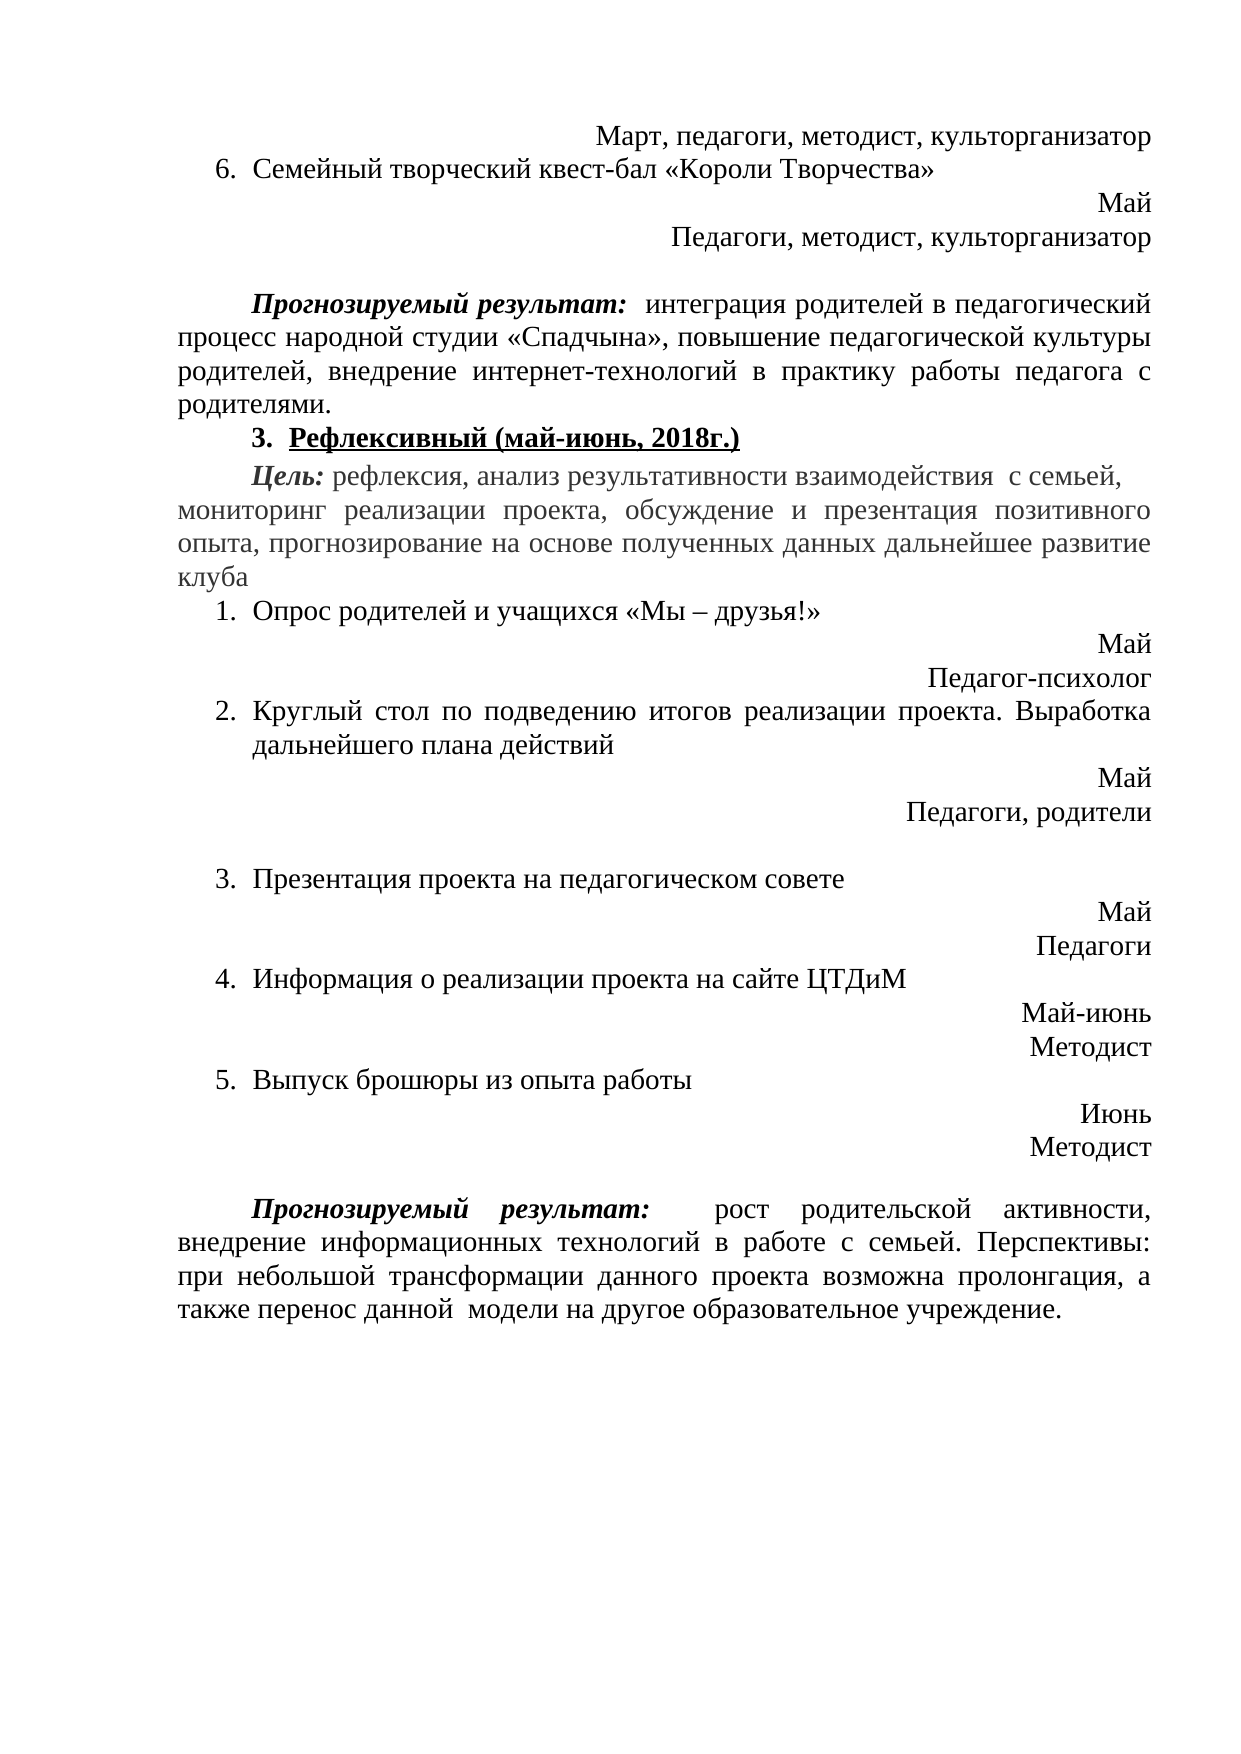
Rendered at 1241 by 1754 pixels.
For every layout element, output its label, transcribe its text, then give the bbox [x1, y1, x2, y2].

list Рефлексивный (май-июнь, 2018г.) [251, 420, 1152, 453]
text Педагоги, методист, культорганизатор [177, 219, 1152, 252]
text Июнь [177, 1096, 1152, 1129]
list Семейный творческий квест-бал «Короли Творчества» [215, 152, 1152, 185]
text Педагоги, родители [177, 794, 1152, 827]
text Март, педагоги, методист, культорганизатор [177, 118, 1152, 152]
list Презентация проекта на педагогическом совете [215, 861, 1152, 894]
list Выпуск брошюры из опыта работы [215, 1062, 1152, 1096]
text Методист [177, 1129, 1152, 1163]
list Круглый стол по подведению итогов реализации проекта. Выработка дальнейшего плана действий [215, 693, 1152, 760]
text Педагог-психолог [177, 660, 1152, 693]
text мониторинг реализации проекта, обсуждение и презентация позитивного опыта, прогнозирование на основе полученных данных дальнейшее развитие клуба [177, 492, 1152, 593]
list Информация о реализации проекта на сайте ЦТДиМ [215, 962, 1152, 995]
text Цель: рефлексия, анализ результативности взаимодействия с семьей, [251, 458, 1152, 492]
text Методист [177, 1029, 1152, 1062]
text Май [177, 760, 1152, 794]
text Прогнозируемый результат: интеграция родителей в педагогический процесс народной студии «Спадчына», повышение педагогической культуры родителей, внедрение интернет-технологий в практику работы педагога с родителями. [177, 286, 1152, 420]
list Опрос родителей и учащихся «Мы – друзья!» [215, 593, 1152, 626]
text Педагоги [177, 928, 1152, 962]
text Прогнозируемый результат: рост родительской активности, внедрение информационных технологий в работе с семьей. Перспективы: при небольшой трансформации данного проекта возможна пролонгация, а также перенос данной модели на другое образовательное учреждение. [177, 1191, 1152, 1325]
text Май [177, 626, 1152, 660]
text Май-июнь [177, 995, 1152, 1029]
text Май [177, 894, 1152, 928]
text Май [177, 185, 1152, 219]
